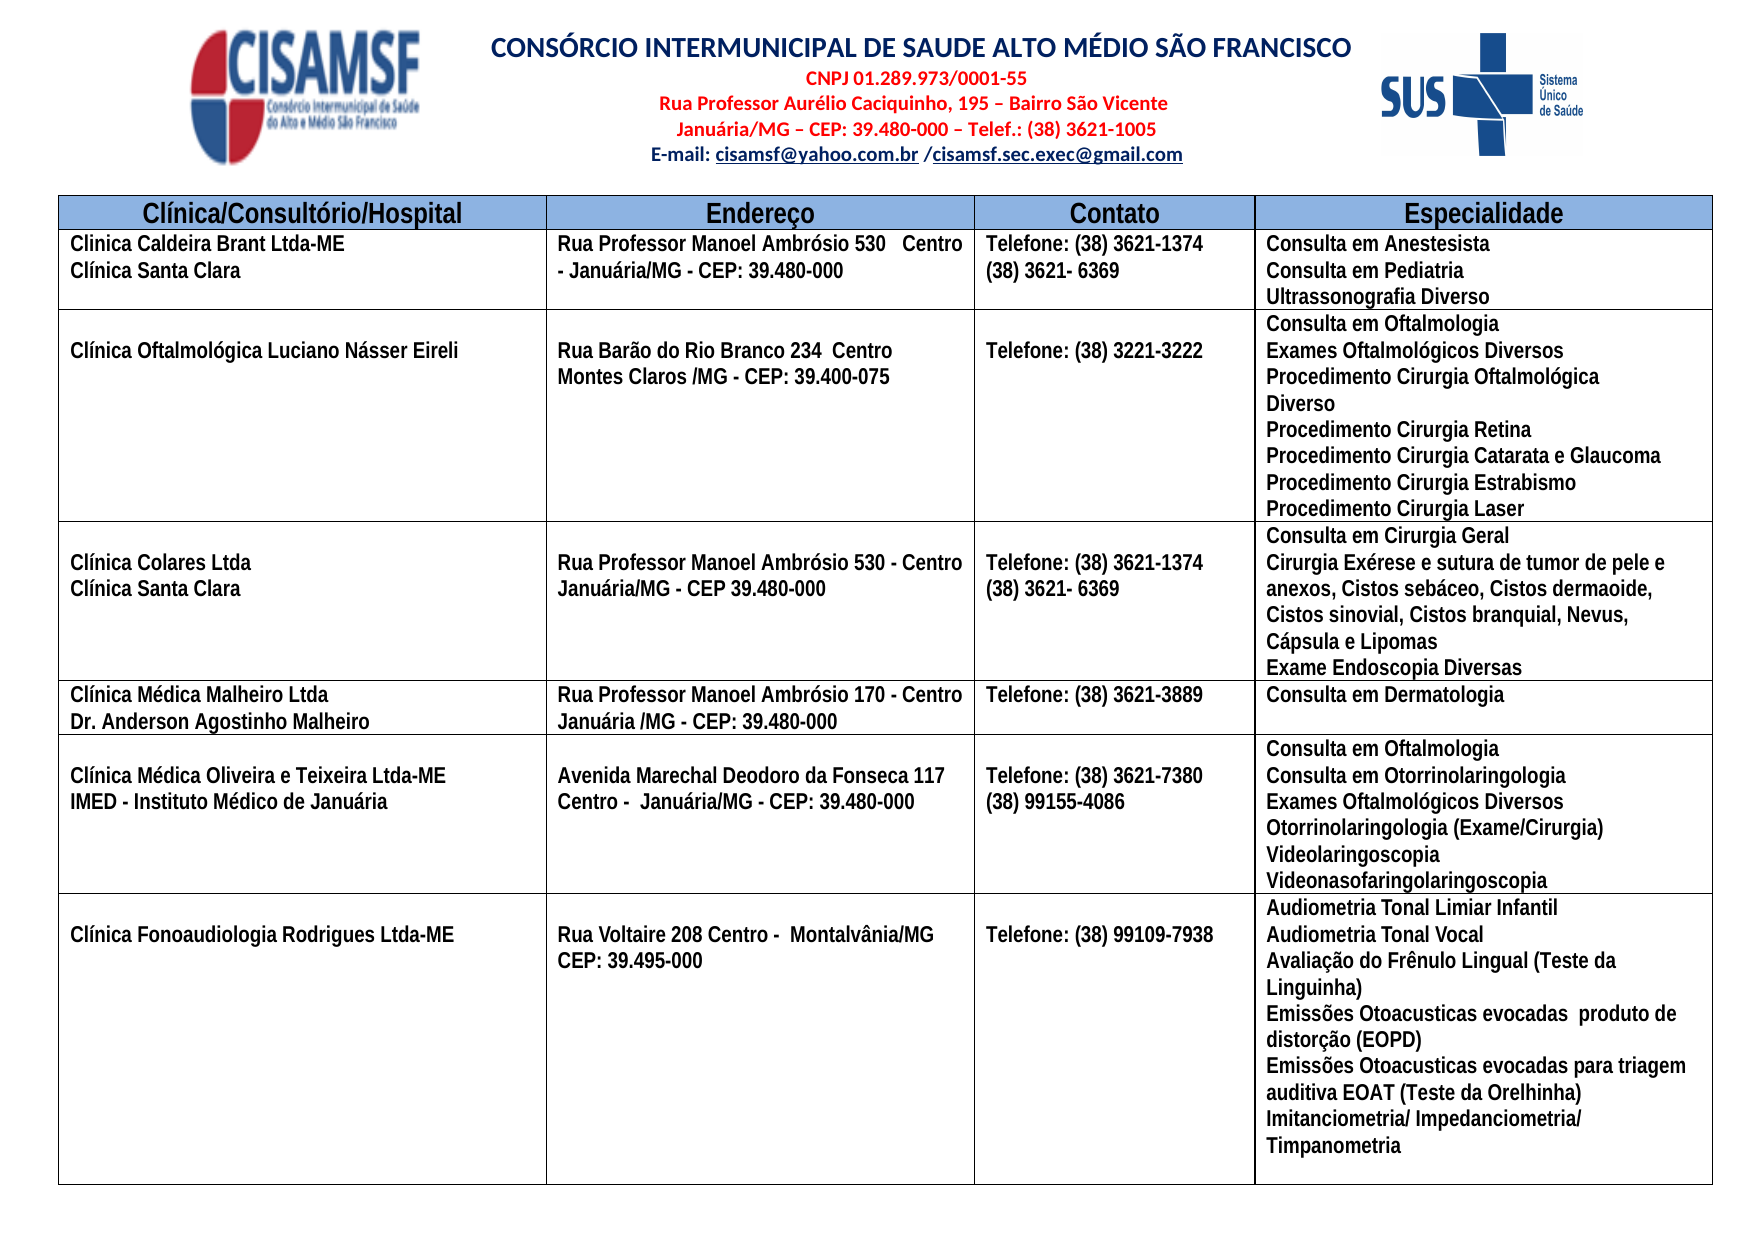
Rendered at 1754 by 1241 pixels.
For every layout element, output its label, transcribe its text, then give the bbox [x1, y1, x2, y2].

table_cell Consulta em Cirurgia Geral Cirurgia Exérese e sutura de tumor de pele e anexos, Cistos sebáceo, Cistos dermaoide, Cistos sinovial, Cistos branquial, Nevus, Cápsula e Lipomas Exame Endoscopia Diversas [1256, 522, 1712, 680]
table_cell Rua Professor Manoel Ambrósio 530 - Centro Januária/MG - CEP 39.480-000 [547, 522, 974, 680]
table_cell Rua Voltaire 208 Centro - Montalvânia/MG CEP: 39.495-000 [547, 894, 974, 1184]
table_cell Telefone: (38) 3621-7380 (38) 99155-4086 [975, 735, 1254, 893]
table_cell Telefone: (38) 3621-3889 [975, 681, 1254, 734]
table_cell Clínica Fonoaudiologia Rodrigues Ltda-ME [59, 894, 546, 1184]
table_cell Especialidade [1256, 196, 1712, 229]
table_cell Endereço [547, 196, 974, 229]
table_cell Telefone: (38) 3621-1374 (38) 3621- 6369 [975, 522, 1254, 680]
table_cell Audiometria Tonal Limiar Infantil Audiometria Tonal Vocal Avaliação do Frênulo Lingual (Teste da Linguinha) Emissões Otoacusticas evocadas produto de distorção (EOPD) Emissões Otoacusticas evocadas para triagem auditiva EOAT (Teste da Orelhinha) Imitanciometria/ Impedanciometria/ Timpanometria [1256, 894, 1712, 1184]
table_cell Consulta em Anestesista Consulta em Pediatria Ultrassonografia Diverso [1256, 230, 1712, 309]
picture [1381, 33, 1583, 156]
table_cell Contato [975, 196, 1254, 229]
table_cell Clinica Caldeira Brant Ltda-ME Clínica Santa Clara [59, 230, 546, 309]
table_cell Clínica/Consultório/Hospital [59, 196, 546, 229]
table_cell Clínica Oftalmológica Luciano Násser Eireli [59, 310, 546, 521]
table_cell Rua Barão do Rio Branco 234 Centro Montes Claros /MG - CEP: 39.400-075 [547, 310, 974, 521]
picture [182, 4, 449, 185]
table_cell Consulta em Dermatologia [1256, 681, 1712, 734]
table_cell Rua Professor Manoel Ambrósio 170 - Centro Januária /MG - CEP: 39.480-000 [547, 681, 974, 734]
table_cell Clínica Médica Oliveira e Teixeira Ltda-ME IMED - Instituto Médico de Januária [59, 735, 546, 893]
table_cell Rua Professor Manoel Ambrósio 530 Centro - Januária/MG - CEP: 39.480-000 [547, 230, 974, 309]
table_cell Clínica Médica Malheiro Ltda Dr. Anderson Agostinho Malheiro [59, 681, 546, 734]
table_cell Telefone: (38) 3621-1374 (38) 3621- 6369 [975, 230, 1254, 309]
table_cell Telefone: (38) 99109-7938 [975, 894, 1254, 1184]
table_cell Telefone: (38) 3221-3222 [975, 310, 1254, 521]
table_cell Consulta em Oftalmologia Exames Oftalmológicos Diversos Procedimento Cirurgia Oftalmológica Diverso Procedimento Cirurgia Retina Procedimento Cirurgia Catarata e Glaucoma Procedimento Cirurgia Estrabismo Procedimento Cirurgia Laser [1256, 310, 1712, 521]
table_cell Avenida Marechal Deodoro da Fonseca 117 Centro - Januária/MG - CEP: 39.480-000 [547, 735, 974, 893]
table_cell Clínica Colares Ltda Clínica Santa Clara [59, 522, 546, 680]
table_cell Consulta em Oftalmologia Consulta em Otorrinolaringologia Exames Oftalmológicos Diversos Otorrinolaringologia (Exame/Cirurgia) Videolaringoscopia Videonasofaringolaringoscopia [1256, 735, 1712, 893]
